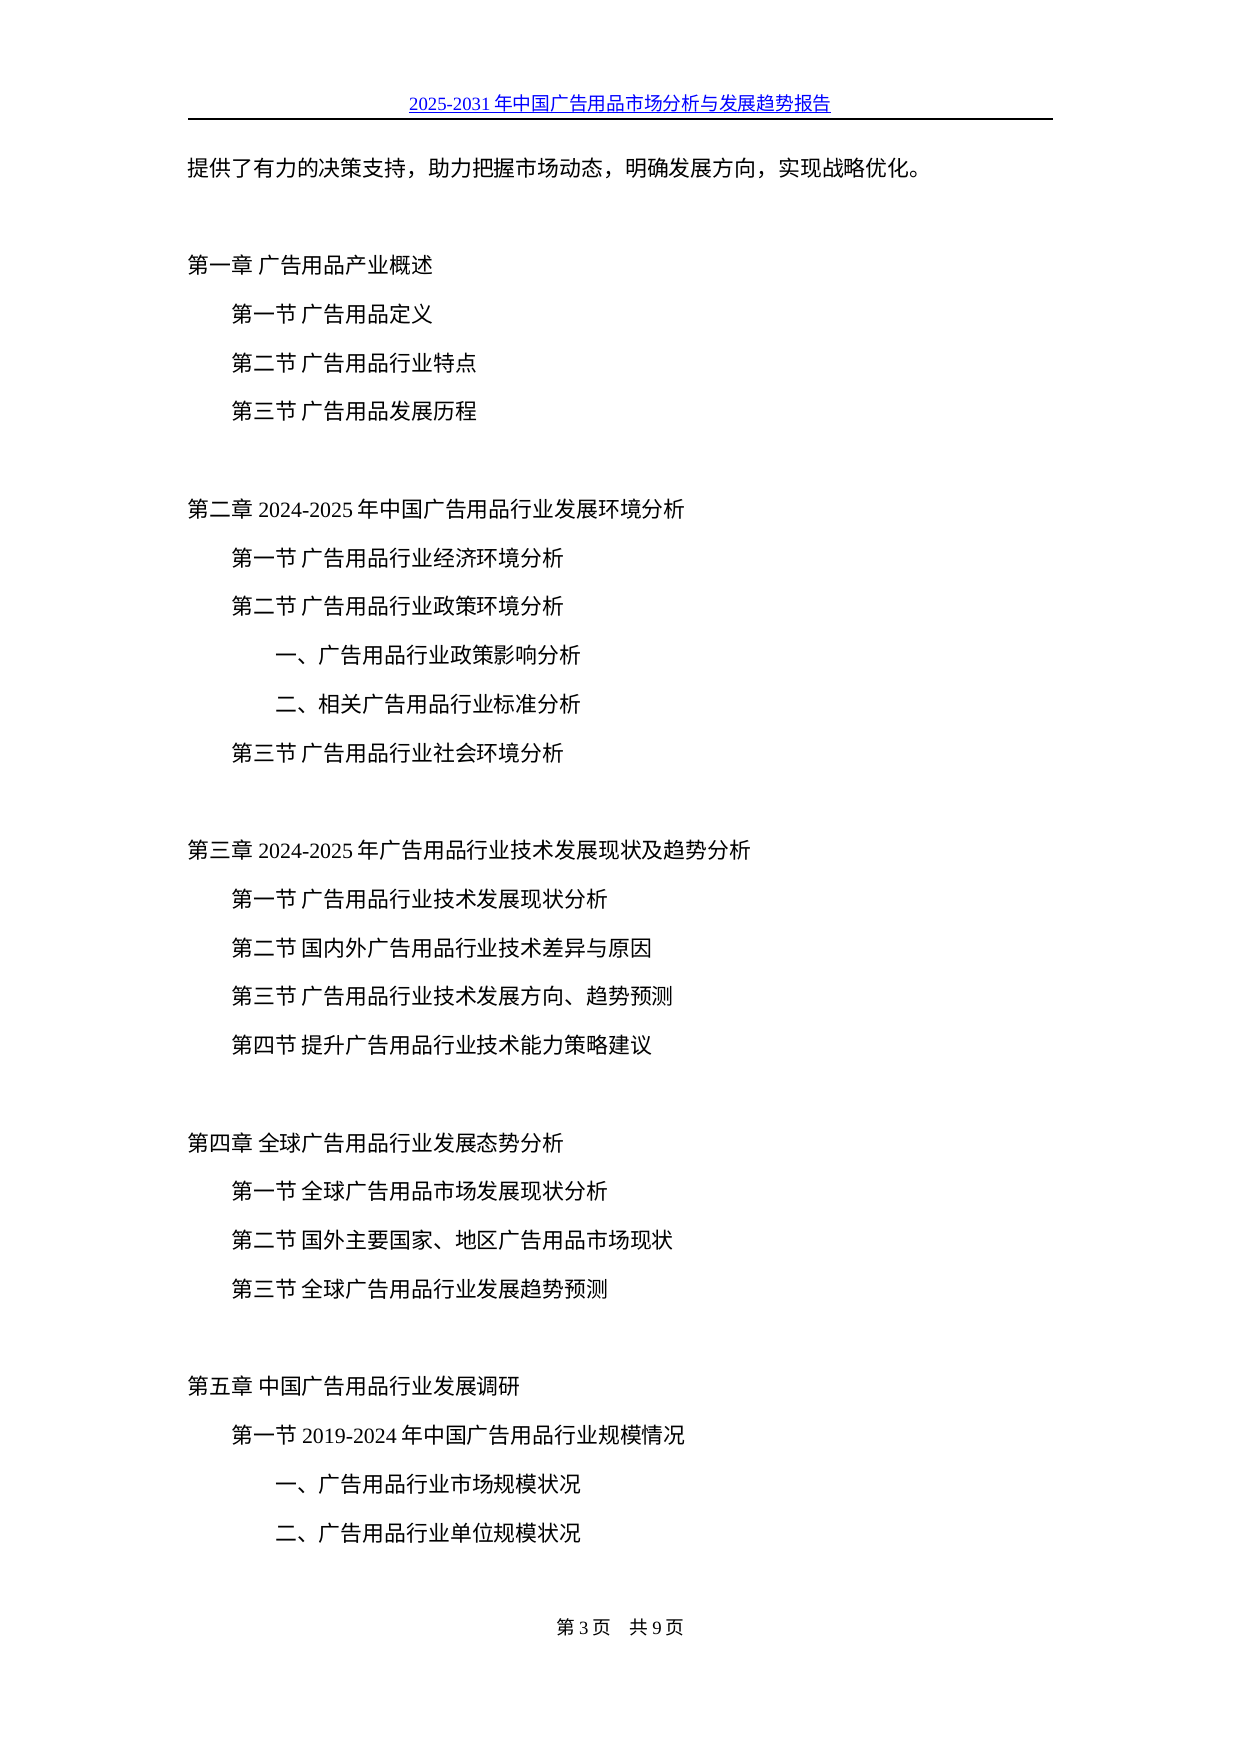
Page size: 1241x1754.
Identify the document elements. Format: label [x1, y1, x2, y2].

text [187, 150, 1053, 1548]
